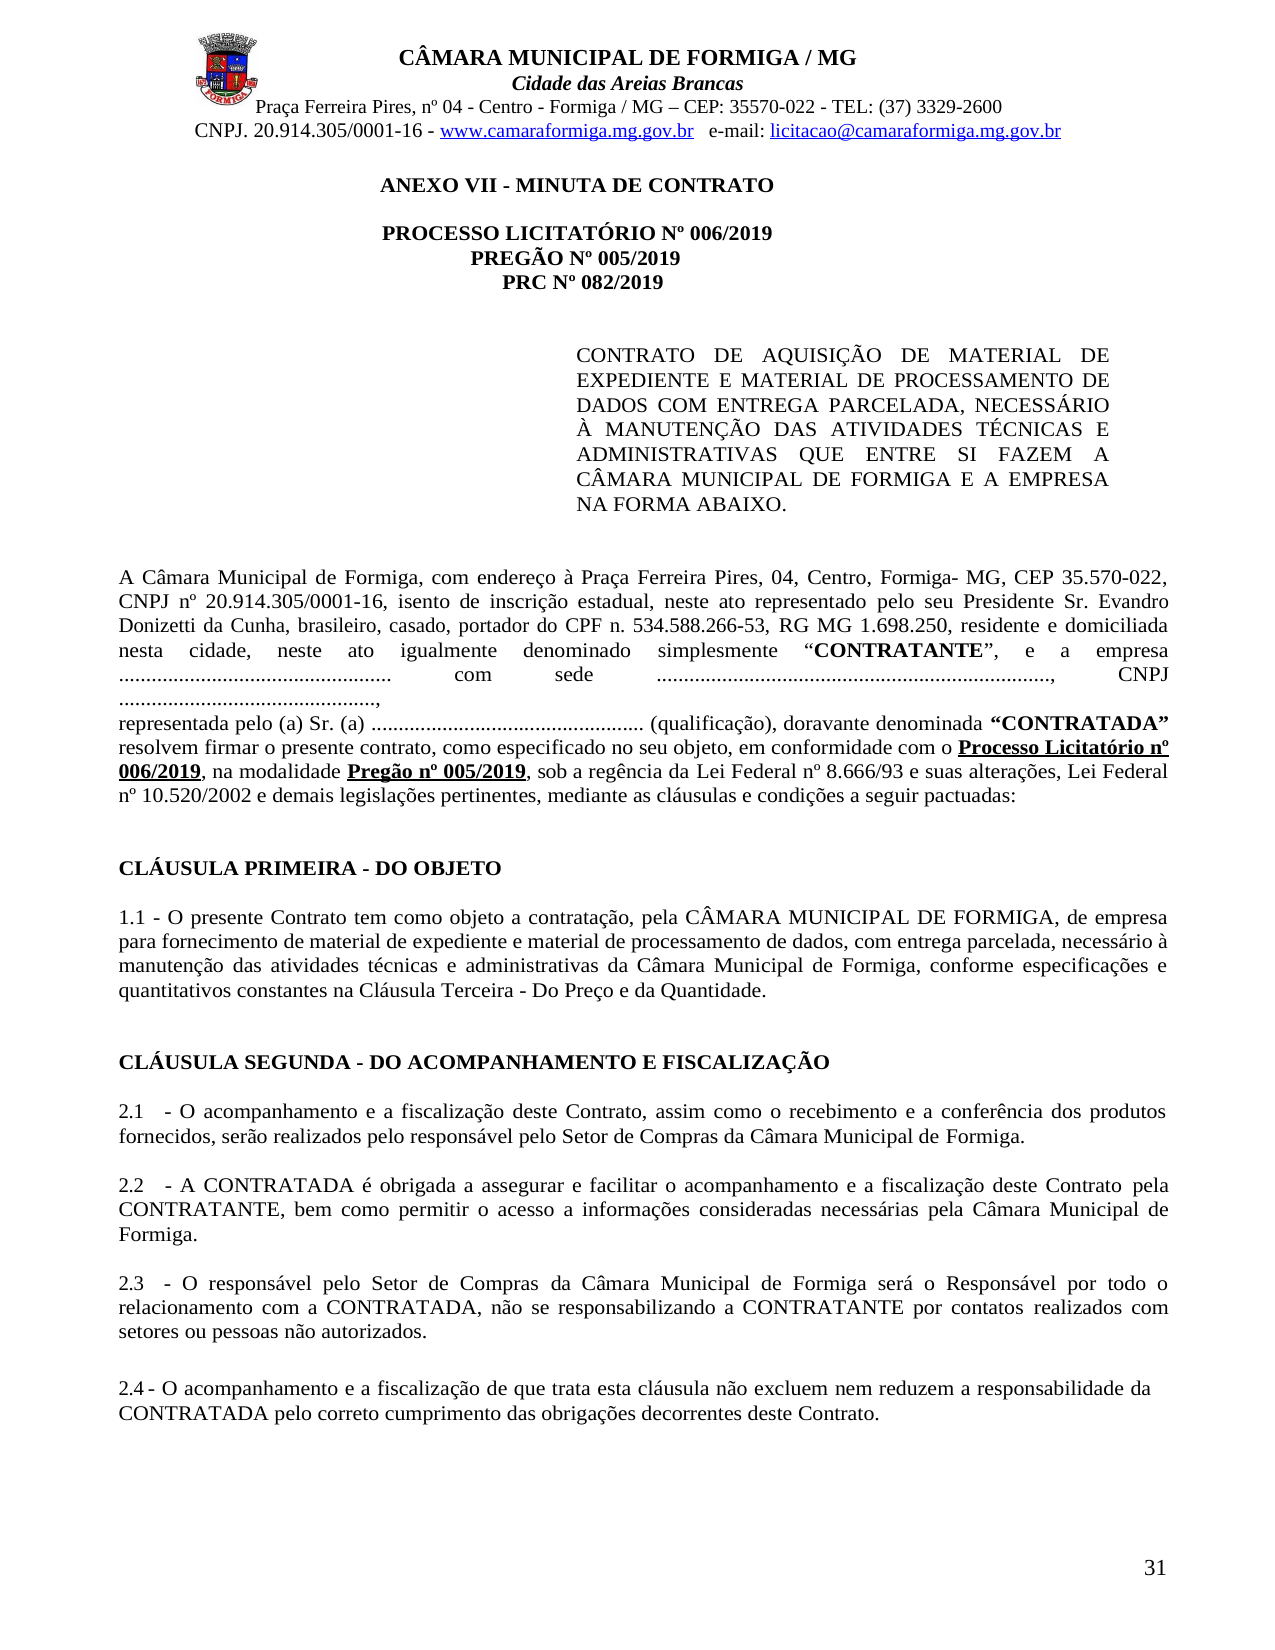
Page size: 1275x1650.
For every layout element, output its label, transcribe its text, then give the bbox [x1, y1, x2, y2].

text CONTRATO DE AQUISIÇÃO DE MATERIAL DE EXPEDIENTE E MATERIAL DE PROCESSAMENTO DE DADOS COM ENTREGA PARCELADA, NECESSÁRIO À MANUTENÇÃO DAS ATIVIDADES TÉCNICAS E ADMINISTRATIVAS QUE ENTRE SI FAZEM A CÂMARA MUNICIPAL DE FORMIGA E A EMPRESA NA FORMA ABAIXO. [576, 343, 1110, 516]
text PRC Nº 082/2019 [470, 270, 865, 294]
text PROCESSO LICITATÓRIO Nº 006/2019 PREGÃO Nº 005/2019 [382, 221, 865, 270]
subtitle A Câmara Municipal de Formiga, com endereço à Praça Ferreira Pires, 04, Centro, Formiga- MG, CEP 35.570-022, CNPJ nº 20.914.305/0001-16, isento de inscrição estadual, neste ato representado pelo seu Presidente Sr. Evandro Donizetti da Cunha, brasileiro, casado, portador do CPF n. 534.588.266-53, RG MG 1.698.250, residente e domiciliada nesta cidade, neste ato igualmente denominado simplesmente “CONTRATANTE”, e a empresa .................................................. com sede ........................................................................, CNPJ ..............................................., [118, 565, 1169, 710]
list - A CONTRATADA é obrigada a assegurar e facilitar o acompanhamento e a fiscalização deste Contrato pela CONTRATANTE, bem como permitir o acesso a informações consideradas necessárias pela Câmara Municipal de Formiga. [118, 1172, 1169, 1246]
text 1.1 - O presente Contrato tem como objeto a contratação, pela CÂMARA MUNICIPAL DE FORMIGA, de empresa para fornecimento de material de expediente e material de processamento de dados, com entrega parcelada, necessário à manutenção das atividades técnicas e administrativas da Câmara Municipal de Formiga, conforme especificações e quantitativos constantes na Cláusula Terceira - Do Preço e da Quantidade. [118, 905, 1169, 1002]
subtitle CLÁUSULA PRIMEIRA - DO OBJETO [118, 856, 1169, 880]
picture [195, 32, 259, 106]
text representada pelo (a) Sr. (a) .................................................. (qualificação), doravante denominada “CONTRATADA” resolvem firmar o presente contrato, como especificado no seu objeto, em conformidade com o Processo Licitatório nº 006/2019, na modalidade Pregão nº 005/2019, sob a regência da Lei Federal nº 8.666/93 e suas alterações, Lei Federal nº 10.520/2002 e demais legislações pertinentes, mediante as cláusulas e condições a seguir pactuadas: [118, 711, 1169, 807]
list - O acompanhamento e a fiscalização deste Contrato, assim como o recebimento e a conferência dos produtos fornecidos, serão realizados pelo responsável pelo Setor de Compras da Câmara Municipal de Formiga. [118, 1099, 1169, 1148]
text ANEXO VII - MINUTA DE CONTRATO [380, 173, 1167, 197]
list - O acompanhamento e a fiscalização de que trata esta cláusula não excluem nem reduzem a responsabilidade da CONTRATADA pelo correto cumprimento das obrigações decorrentes deste Contrato. [118, 1376, 1154, 1425]
list - O responsável pelo Setor de Compras da Câmara Municipal de Formiga será o Responsável por todo o relacionamento com a CONTRATADA, não se responsabilizando a CONTRATANTE por contatos realizados com setores ou pessoas não autorizados. [118, 1271, 1169, 1343]
subtitle CLÁUSULA SEGUNDA - DO ACOMPANHAMENTO E FISCALIZAÇÃO [118, 1050, 1167, 1074]
